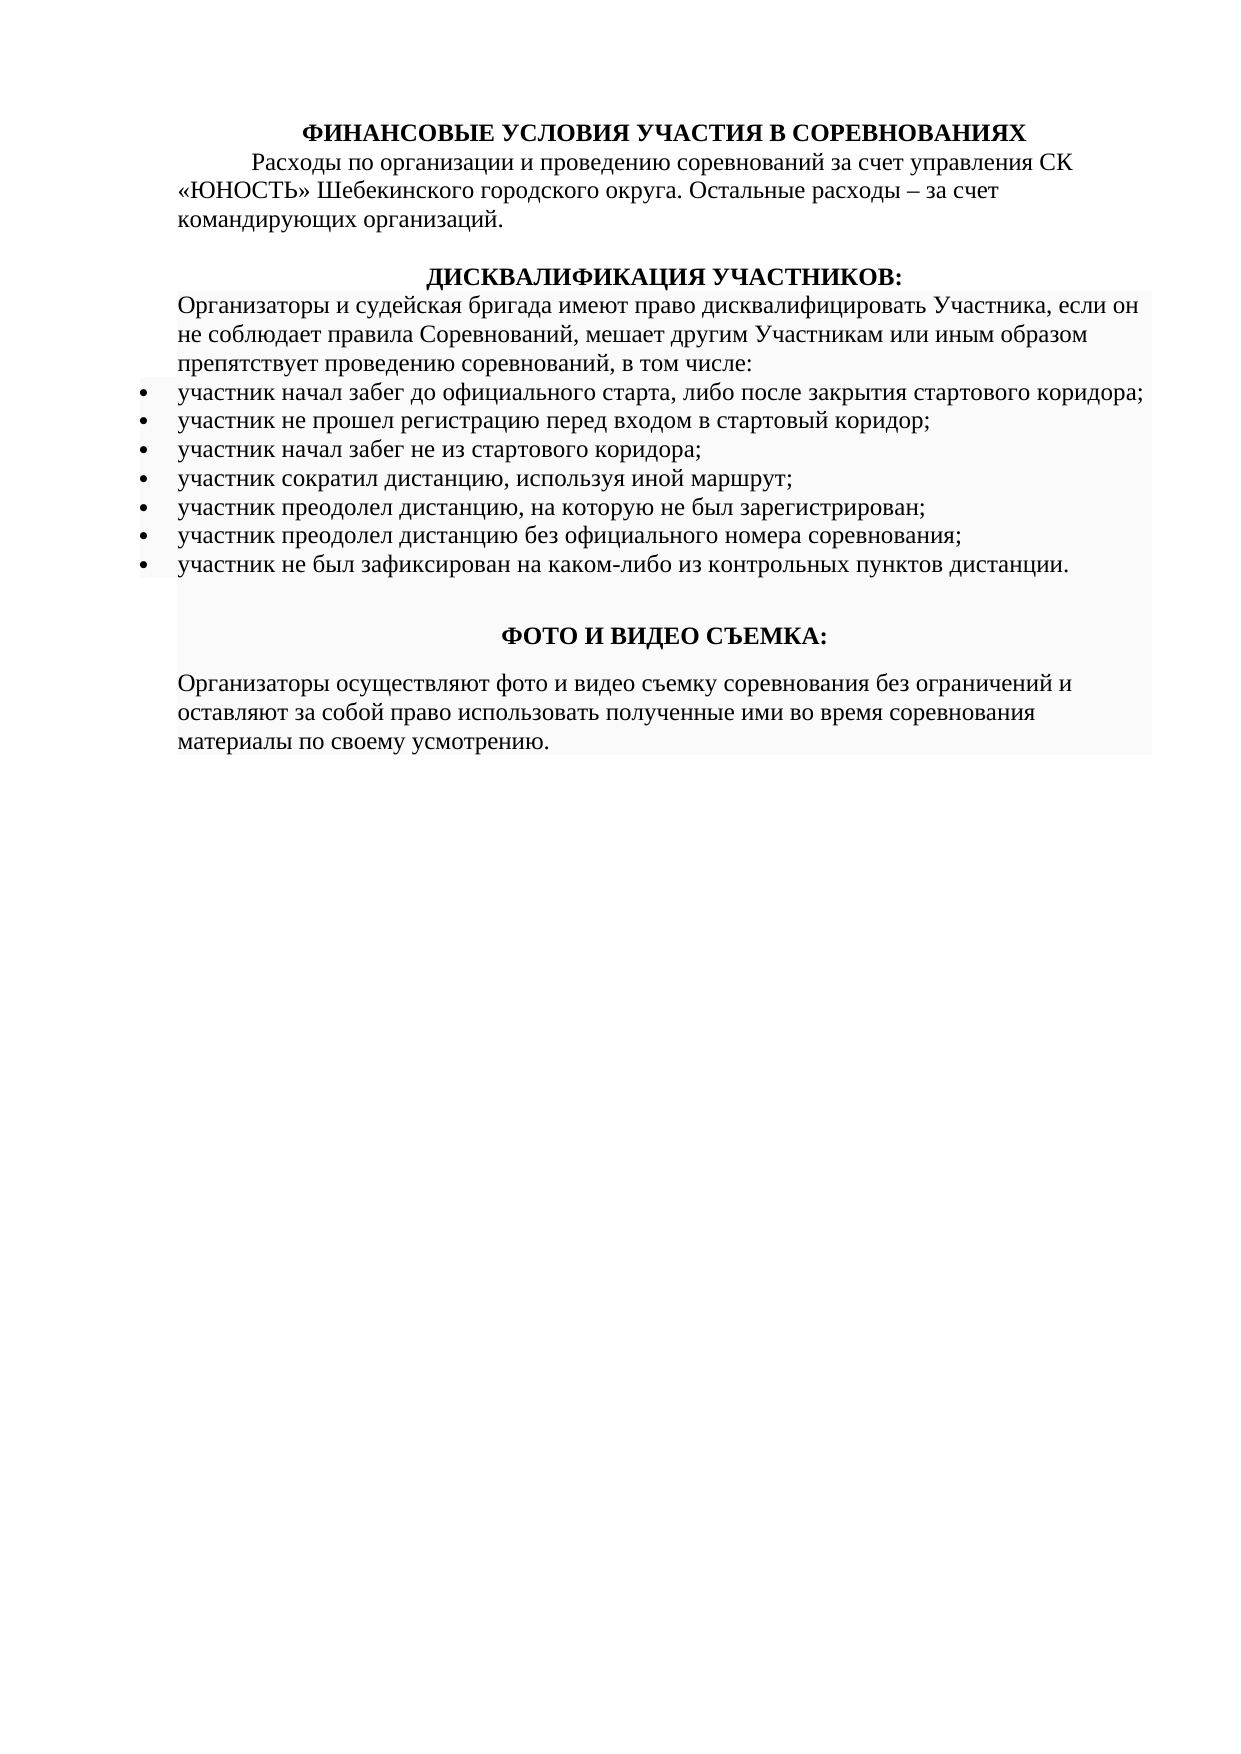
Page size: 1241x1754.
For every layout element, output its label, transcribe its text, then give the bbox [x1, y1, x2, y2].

list участник начал забег до официального старта, либо после закрытия стартового коридора; [140, 377, 1152, 406]
list участник не был зафиксирован на каком-либо из контрольных пунктов дистанции. [140, 549, 1152, 578]
list участник преодолел дистанцию, на которую не был зарегистрирован; [140, 492, 1152, 521]
text Расходы по организации и проведению соревнований за счет управления СК «ЮНОСТЬ» Шебекинского городского округа. Остальные расходы – за счет командирующих организаций. [177, 147, 1152, 233]
list участник не прошел регистрацию перед входом в стартовый коридор; [140, 406, 1152, 434]
subtitle ФОТО И ВИДЕО СЪЕМКА: [177, 592, 1152, 650]
list участник начал забег не из стартового коридора; [140, 434, 1152, 463]
text Организаторы осуществляют фото и видео съемку соревнования без ограничений и оставляют за собой право использовать полученные ими во время соревнования материалы по своему усмотрению. [177, 668, 1152, 755]
list участник преодолел дистанцию без официального номера соревнования; [140, 521, 1152, 549]
text ДИСКВАЛИФИКАЦИЯ УЧАСТНИКОВ: [177, 233, 1152, 291]
text ФИНАНСОВЫЕ УСЛОВИЯ УЧАСТИЯ В СОРЕВНОВАНИЯХ [177, 118, 1152, 147]
list участник сократил дистанцию, используя иной маршрут; [140, 463, 1152, 492]
text Организаторы и судейская бригада имеют право дисквалифицировать Участника, если он не соблюдает правила Соревнований, мешает другим Участникам или иным образом препятствует проведению соревнований, в том числе: [177, 291, 1152, 377]
